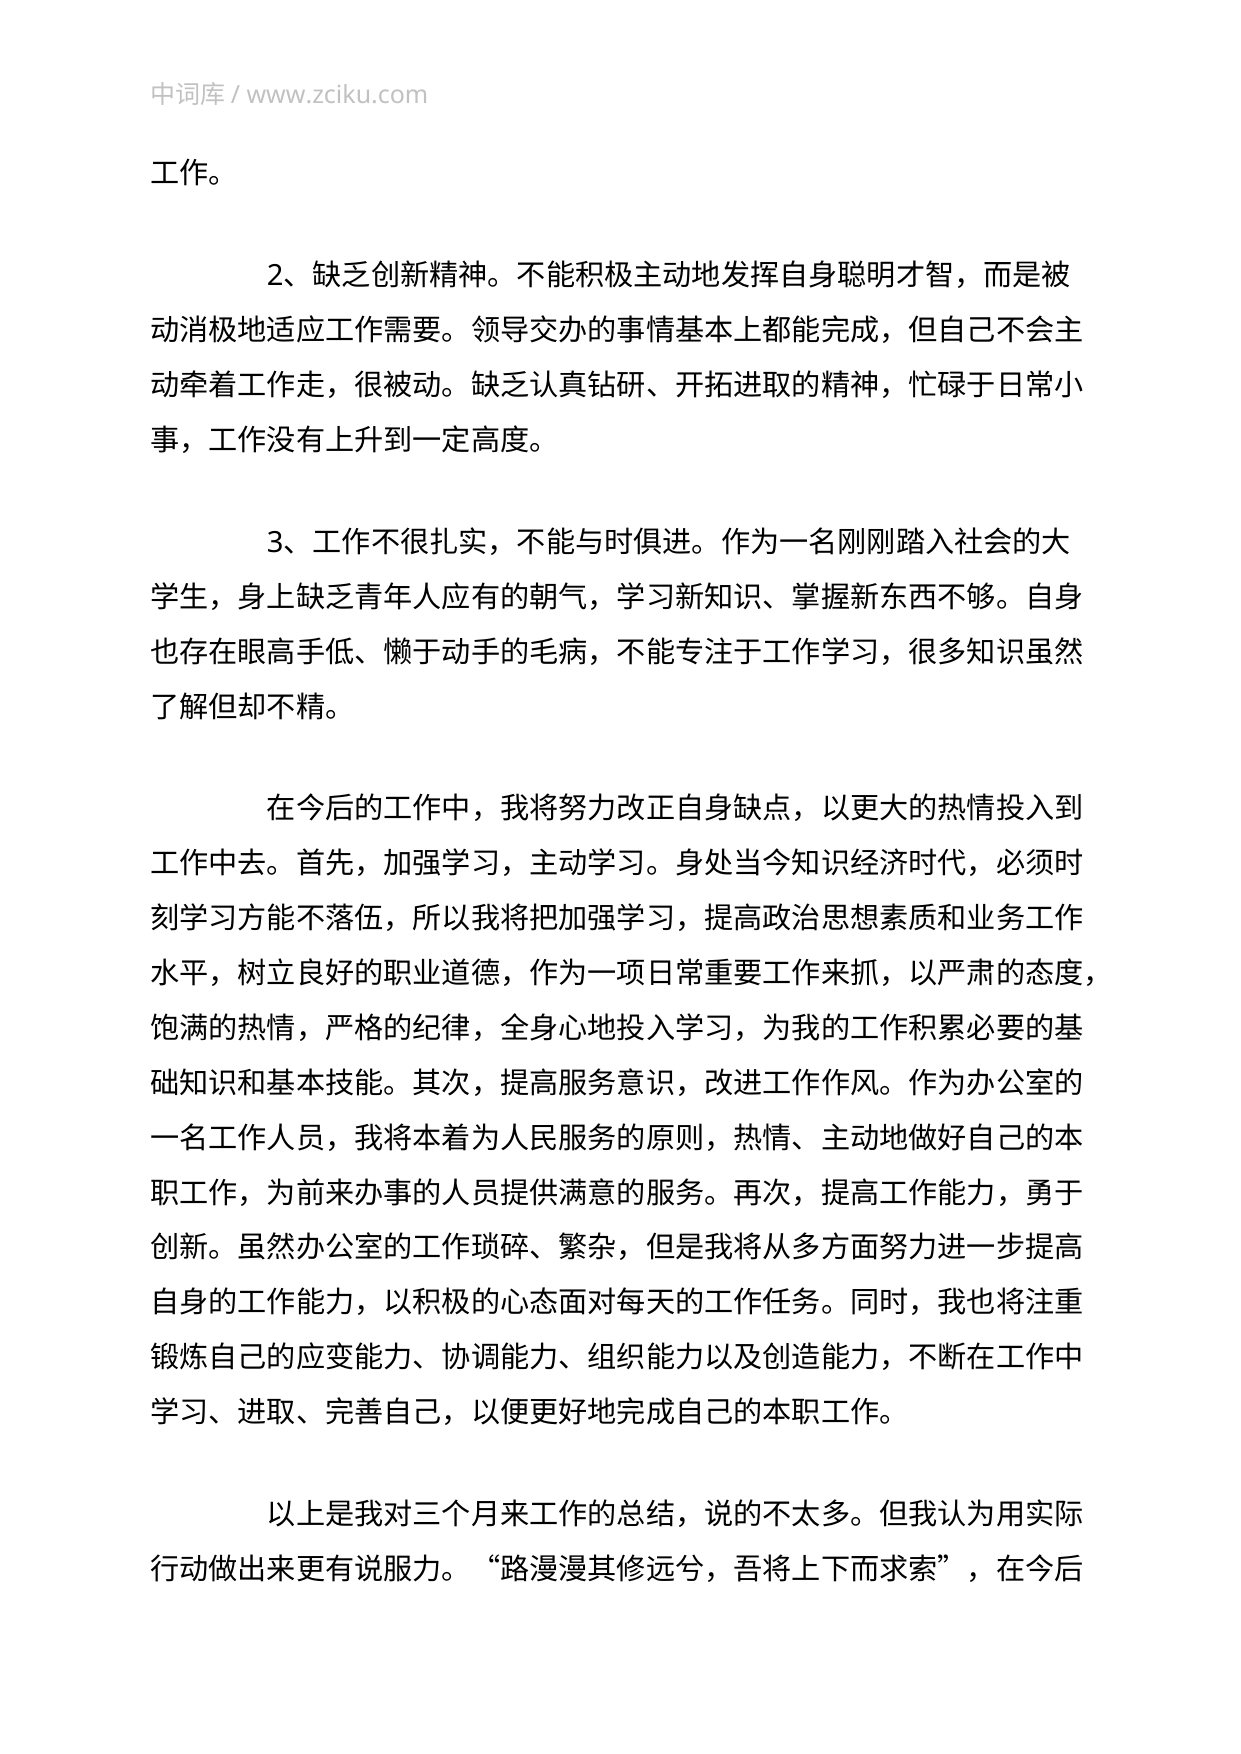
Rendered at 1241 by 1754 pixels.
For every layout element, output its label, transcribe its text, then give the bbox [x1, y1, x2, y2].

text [150, 1491, 1090, 1588]
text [150, 150, 1090, 192]
text 在今后的工作中，我将努力改正自身缺点，以更大的热情投入到工作中去。首先，加强学习，主动学习。身处当今知识经济时代，必须时刻学习方能不落伍，所以我将把加强学习，提高政治思想素质和业务工作水平，树立良好的职业道德，作为一项日常重要工作来抓，以严肃的态度，饱满的热情，严格的纪律，全身心地投入学习，为我的工作积累必要的基础知识和基本技能。其次，提高服务意识，改进工作作风。作为办公室的一名工作人员，我将本着为人民服务的原则，热情、主动地做好自己的本职工作，为前来办事的人员提供满意的服务。再次，提高工作能力，勇于创新。虽然办公室的工作琐碎、繁杂，但是我将从多方面努力进一步提高自身的工作能力，以积极的心态面对每天的工作任务。同时，我也将注重锻炼自己的应变能力、协调能力、组织能力以及创造能力，不断在工作中学习、进取、完善自己，以便更好地完成自己的本职工作。 [150, 785, 1090, 1431]
text 3、工作不很扎实，不能与时俱进。作为一名刚刚踏入社会的大学生，身上缺乏青年人应有的朝气，学习新知识、掌握新东西不够。自身也存在眼高手低、懒于动手的毛病，不能专注于工作学习，很多知识虽然了解但却不精。 [150, 518, 1090, 725]
text 2、缺乏创新精神。不能积极主动地发挥自身聪明才智，而是被动消极地适应工作需要。领导交办的事情基本上都能完成，但自己不会主动牵着工作走，很被动。缺乏认真钻研、开拓进取的精神，忙碌于日常小事，工作没有上升到一定高度。 [150, 252, 1090, 459]
